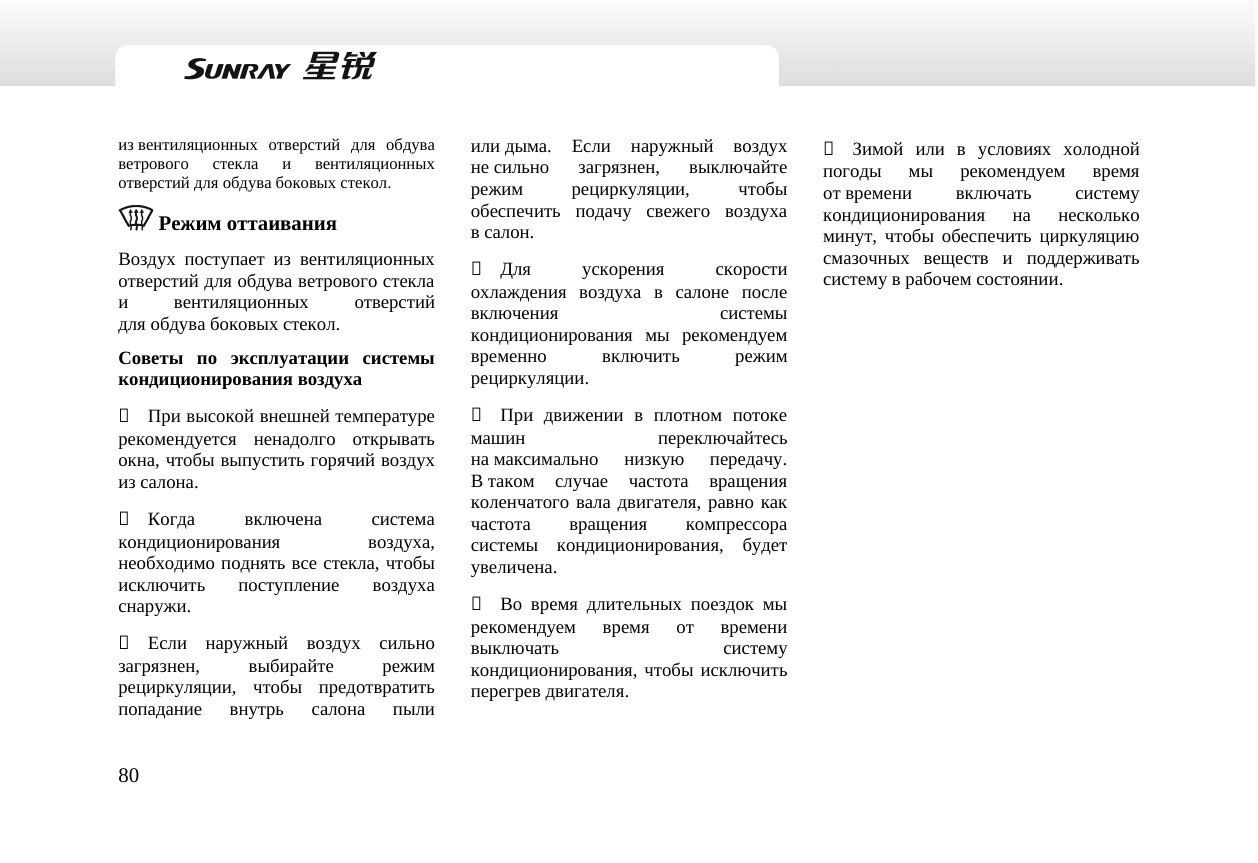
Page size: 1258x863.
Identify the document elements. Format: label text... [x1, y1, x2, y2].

text  Если наружный воздух сильно загрязнен, выбирайте режим рециркуляции, чтобы предотвратить попадание внутрь салона пыли или дыма. Если наружный воздух не сильно загрязнен, выключайте режим рециркуляции, чтобы обеспечить подачу свежего воздуха в салон. [118, 629, 435, 719]
text Советы по эксплуатации системы кондиционирования воздуха [118, 347, 435, 390]
picture [0, 0, 1256, 87]
text  При высокой внешней температуре рекомендуется ненадолго открывать окна, чтобы выпустить горячий воздух из салона. [118, 402, 435, 492]
text  При движении в плотном потоке машин переключайтесь на максимально низкую передачу. В таком случае частота вращения коленчатого вала двигателя, равно как частота вращения компрессора системы кондиционирования, будет увеличена. [471, 401, 787, 577]
text  Если наружный воздух сильно загрязнен, выбирайте режим рециркуляции, чтобы предотвратить попадание внутрь салона пыли или дыма. Если наружный воздух не сильно загрязнен, выключайте режим рециркуляции, чтобы обеспечить подачу свежего воздуха в салон. [471, 135, 787, 243]
text  Когда включена система кондиционирования воздуха, необходимо поднять все стекла, чтобы исключить поступление воздуха снаружи. [118, 505, 435, 617]
text  Во время длительных поездок мы рекомендуем время от времени выключать систему кондиционирования, чтобы исключить перегрев двигателя. [471, 590, 787, 702]
text  Зимой или в условиях холодной погоды мы рекомендуем время от времени включать систему кондиционирования на несколько минут, чтобы обеспечить циркуляцию смазочных веществ и поддерживать систему в рабочем состоянии. [823, 135, 1140, 290]
text  Для ускорения скорости охлаждения воздуха в салоне после включения системы кондиционирования мы рекомендуем временно включить режим рециркуляции. [471, 255, 787, 388]
picture [118, 205, 154, 231]
text Режим оттаивания [118, 205, 435, 235]
text Воздух поступает из вентиляционных отверстий для обдува ветрового стекла и вентиляционных отверстий для обдува боковых стекол. [118, 248, 435, 334]
